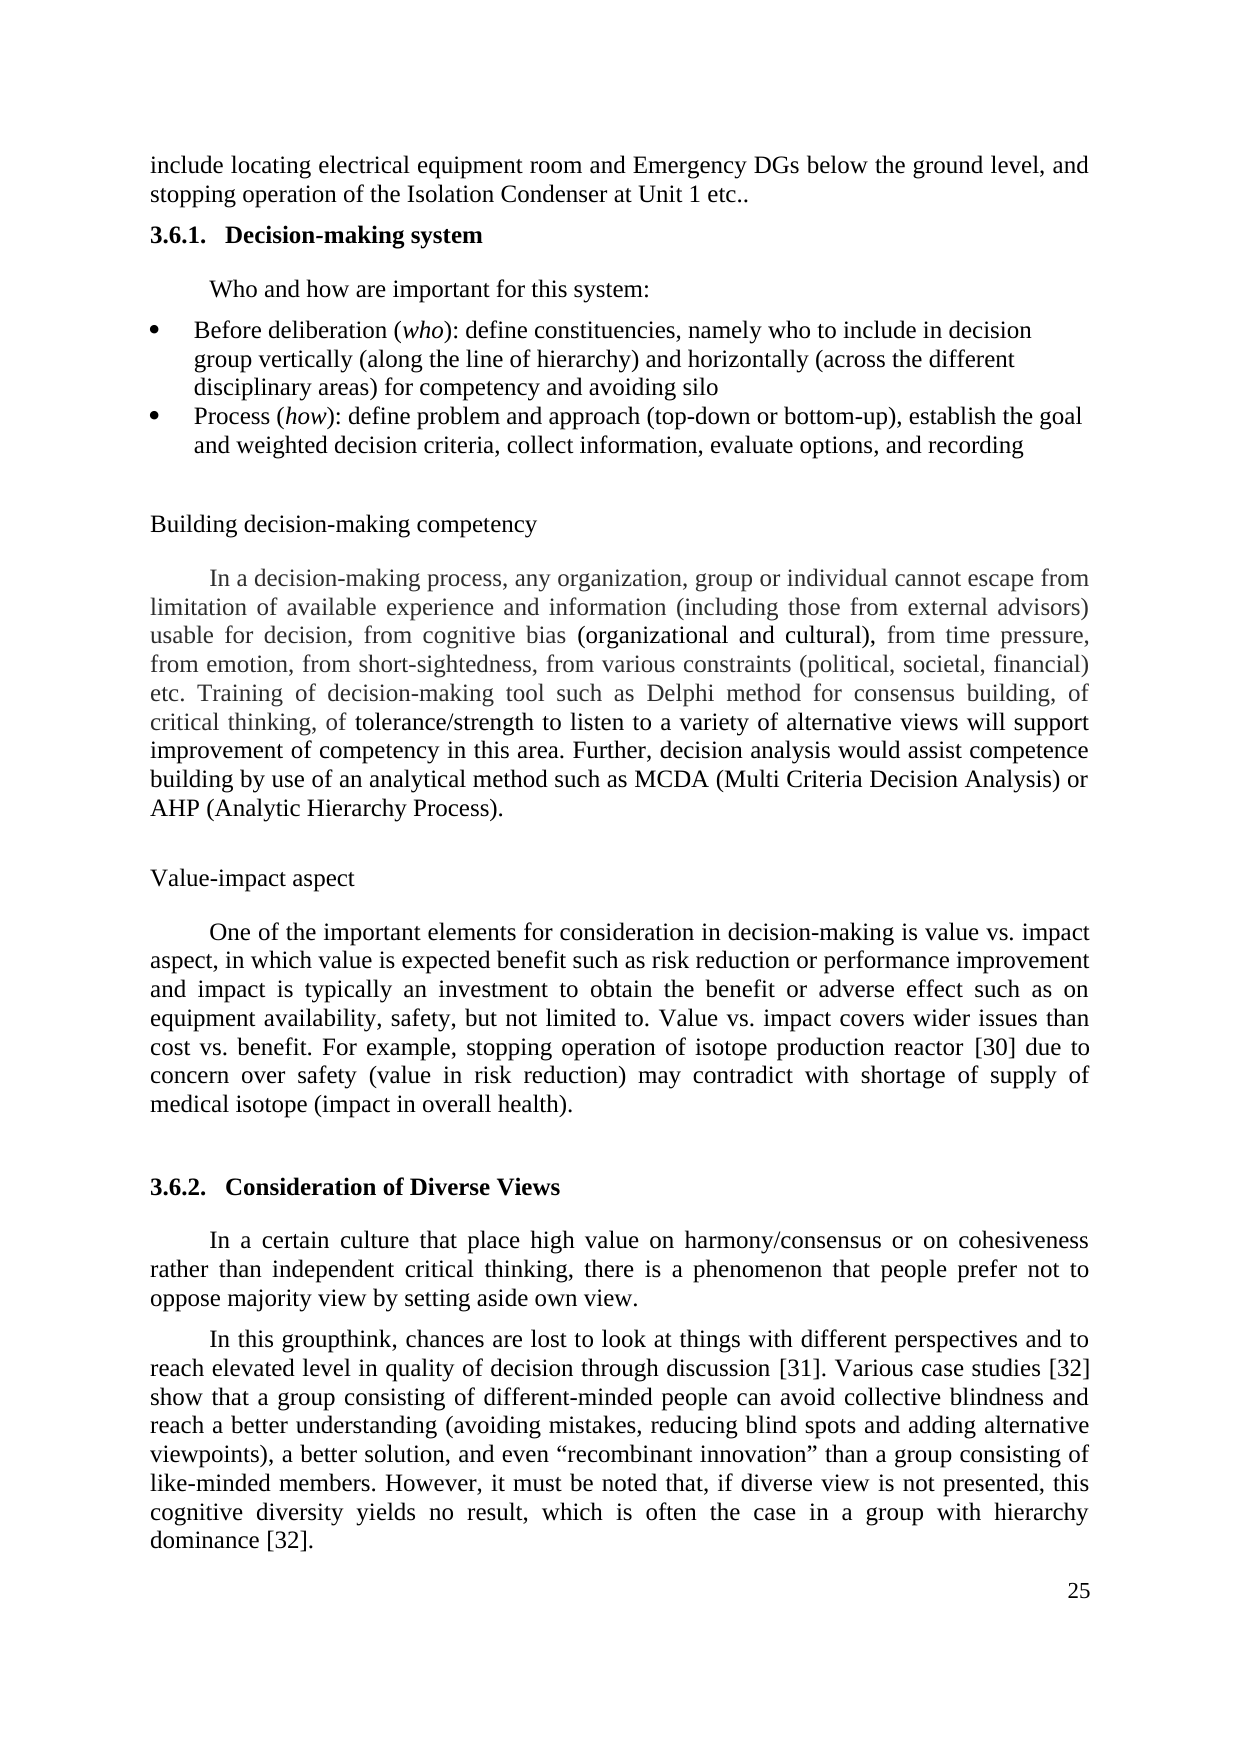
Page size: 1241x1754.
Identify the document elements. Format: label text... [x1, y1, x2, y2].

text Value-impact aspect [150, 863, 1090, 892]
subtitle Consideration of Diverse Views [150, 1172, 1090, 1200]
subtitle Decision-making system [150, 220, 1090, 249]
text Building decision-making competency [150, 509, 1090, 538]
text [150, 150, 1090, 207]
text In a decision-making process, any organization, group or individual cannot escape from limitation of available experience and information (including those from external advisors) usable for decision, from cognitive bias (organizational and cultural), from time pressure, from emotion, from short-sightedness, from various constraints (political, societal, financial) etc. Training of decision-making tool such as Delphi method for consensus building, of critical thinking, of tolerance/strength to listen to a variety of alternative views will support improvement of competency in this area. Further, decision analysis would assist competence building by use of an analytical method such as MCDA (Multi Criteria Decision Analysis) or AHP (Analytic Hierarchy Process). [150, 563, 1090, 822]
text In a certain culture that place high value on harmony/consensus or on cohesiveness rather than independent critical thinking, there is a phenomenon that people prefer not to oppose majority view by setting aside own view. [150, 1225, 1090, 1312]
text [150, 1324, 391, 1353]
text One of the important elements for consideration in decision-making is value vs. impact aspect, in which value is expected benefit such as risk reduction or performance improvement and impact is typically an investment to obtain the benefit or adverse effect such as on equipment availability, safety, but not limited to. Value vs. impact covers wider issues than cost vs. benefit. For example, stopping operation of isotope production reactor [30] due to concern over safety (value in risk reduction) may contradict with shortage of supply of medical isotope (impact in overall health). [150, 917, 1090, 1118]
text In this groupthink, chances are lost to look at things with different perspectives and to reach elevated level in quality of decision through discussion [31]. Various case studies [32] show that a group consisting of different-minded people can avoid collective blindness and reach a better understanding (avoiding mistakes, reducing blind spots and adding alternative viewpoints), a better solution, and even “recombinant innovation” than a group consisting of like-minded members. However, it must be noted that, if diverse view is not presented, this cognitive diversity yields no result, which is often the case in a group with hierarchy dominance [32]. [150, 1353, 1090, 1554]
list Process (how): define problem and approach (top-down or bottom-up), establish the goal and weighted decision criteria, collect information, evaluate options, and recording [150, 401, 1090, 459]
list Before deliberation (who): define constituencies, namely who to include in decision group vertically (along the line of hierarchy) and horizontally (across the different disciplinary areas) for competency and avoiding silo [150, 315, 1090, 401]
text Who and how are important for this system: [150, 274, 1090, 302]
